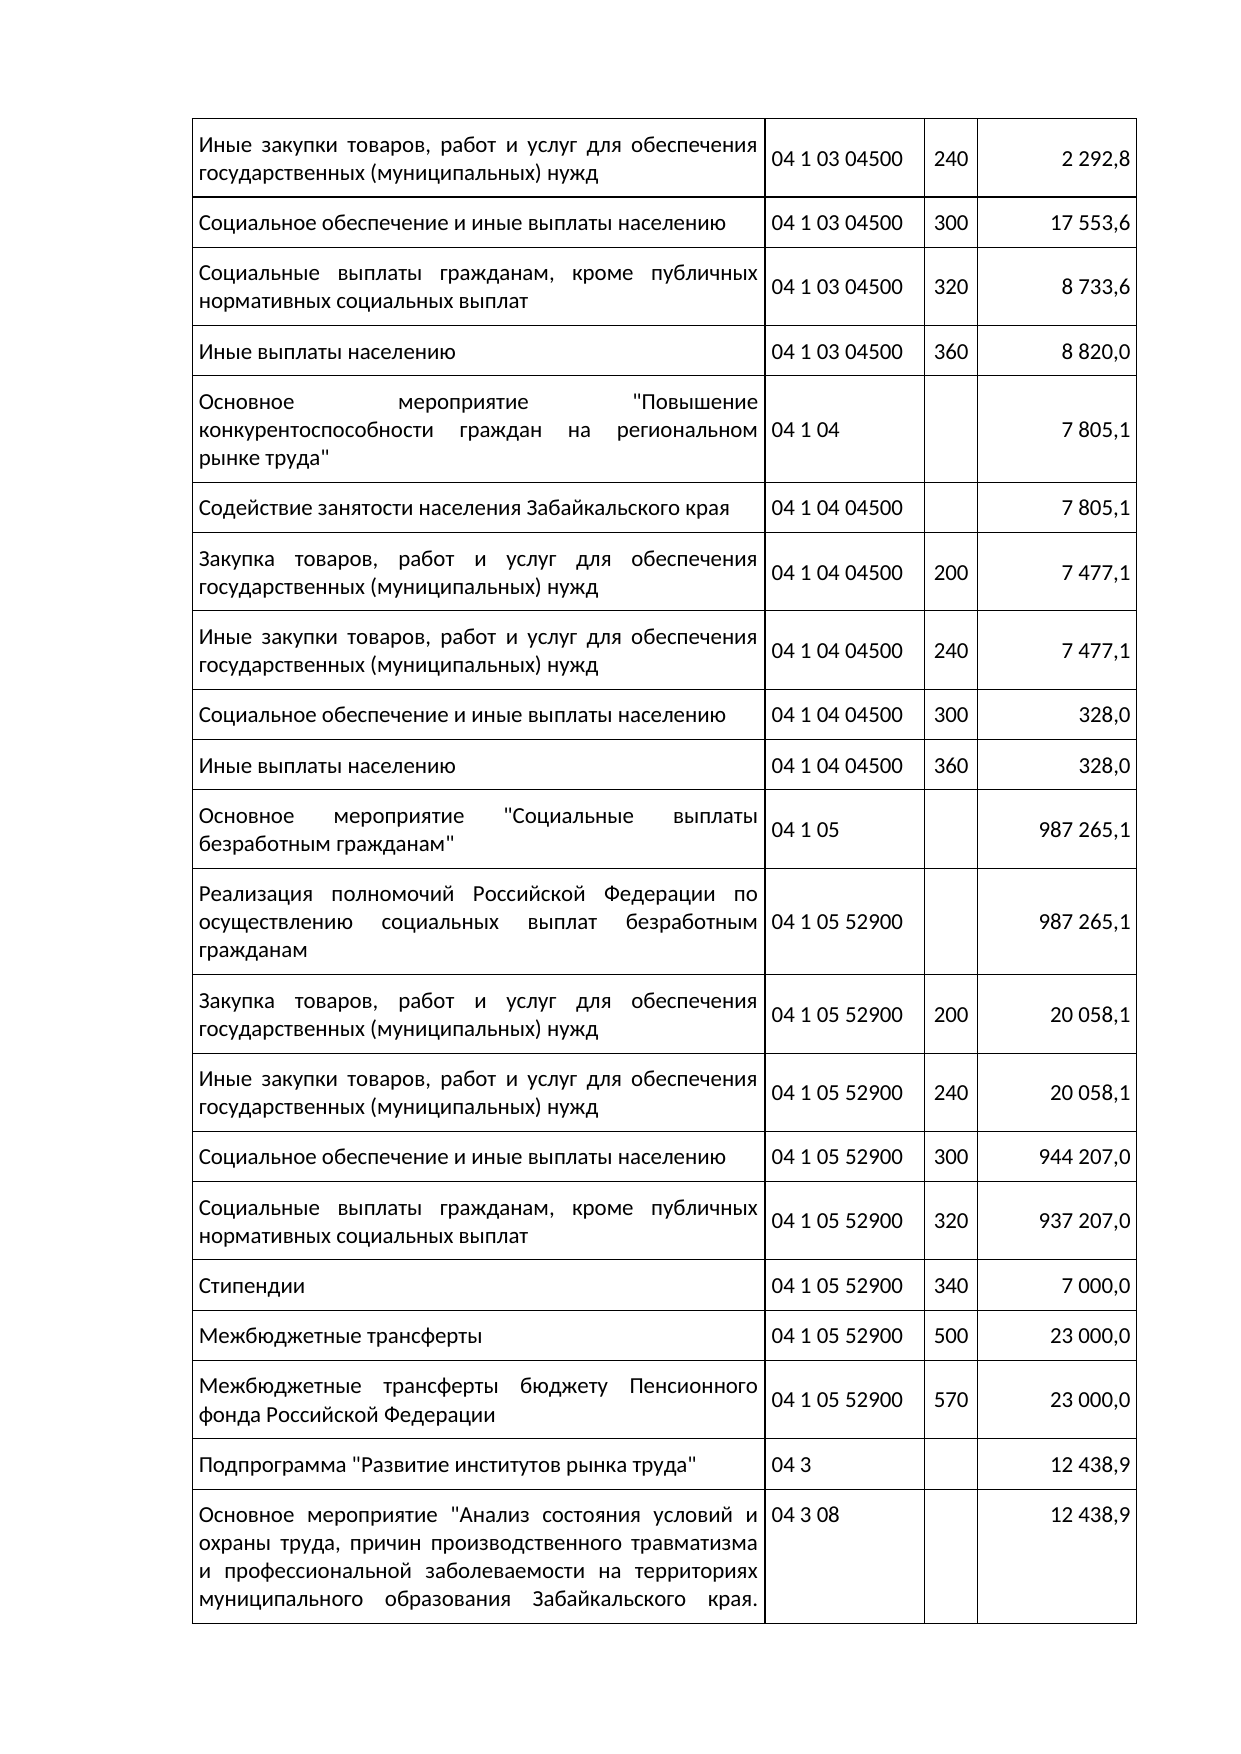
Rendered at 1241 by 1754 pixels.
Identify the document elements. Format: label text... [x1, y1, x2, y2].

table_cell [925, 790, 977, 868]
table_cell Социальные выплаты гражданам, кроме публичных нормативных социальных выплат [193, 1182, 764, 1259]
table_cell Иные выплаты населению [193, 326, 764, 375]
table_cell Закупка товаров, работ и услуг для обеспечения государственных (муниципальных) нужд [193, 975, 764, 1052]
table_cell [925, 376, 977, 482]
table_cell Социальное обеспечение и иные выплаты населению [193, 198, 764, 247]
table_cell Основное мероприятие "Социальные выплаты безработным гражданам" [193, 790, 764, 868]
table_cell 20 058,1 [978, 1054, 1136, 1131]
table_cell 944 207,0 [978, 1132, 1136, 1181]
table_cell 240 [925, 1054, 977, 1131]
table_cell 17 553,6 [978, 198, 1136, 247]
table_cell 987 265,1 [978, 790, 1136, 868]
table_cell 04 1 04 04500 [766, 611, 924, 689]
table_cell 320 [925, 248, 977, 325]
table_cell 04 1 05 52900 [766, 1260, 924, 1310]
table_cell 12 438,9 [978, 1439, 1136, 1489]
table_cell 04 1 04 [766, 376, 924, 482]
table_cell 320 [925, 1182, 977, 1259]
table_cell 8 733,6 [978, 248, 1136, 325]
table_cell [925, 1490, 977, 1623]
table_cell 04 1 04 04500 [766, 740, 924, 789]
table_cell 23 000,0 [978, 1361, 1136, 1438]
table_cell Подпрограмма "Развитие институтов рынка труда" [193, 1439, 764, 1489]
table_cell [925, 483, 977, 532]
table_cell 2 292,8 [978, 119, 1136, 196]
table_cell 328,0 [978, 690, 1136, 739]
table_cell [925, 1439, 977, 1489]
table_cell 300 [925, 690, 977, 739]
table_cell 360 [925, 326, 977, 375]
table_cell Иные закупки товаров, работ и услуг для обеспечения государственных (муниципальных) нужд [193, 119, 764, 196]
table_cell 8 820,0 [978, 326, 1136, 375]
table_cell Основное мероприятие "Повышение конкурентоспособности граждан на региональном рынке труда" [193, 376, 764, 482]
table_cell Социальное обеспечение и иные выплаты населению [193, 690, 764, 739]
table_cell 200 [925, 975, 977, 1052]
table_cell Межбюджетные трансферты [193, 1311, 764, 1360]
table_cell 7 805,1 [978, 483, 1136, 532]
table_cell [193, 1490, 764, 1623]
table_cell 23 000,0 [978, 1311, 1136, 1360]
table_cell 570 [925, 1361, 977, 1438]
table_cell [925, 869, 977, 974]
table_cell 500 [925, 1311, 977, 1360]
table_cell 20 058,1 [978, 975, 1136, 1052]
table_cell 04 3 [766, 1439, 924, 1489]
table_cell Иные выплаты населению [193, 740, 764, 789]
table_cell 04 1 05 52900 [766, 1361, 924, 1438]
table_cell 937 207,0 [978, 1182, 1136, 1259]
table_cell Социальные выплаты гражданам, кроме публичных нормативных социальных выплат [193, 248, 764, 325]
table_cell Содействие занятости населения Забайкальского края [193, 483, 764, 532]
table_cell 04 1 05 52900 [766, 1132, 924, 1181]
table_cell 7 805,1 [978, 376, 1136, 482]
table_cell 04 1 05 52900 [766, 1182, 924, 1259]
table_cell 04 1 05 52900 [766, 1311, 924, 1360]
table_cell Иные закупки товаров, работ и услуг для обеспечения государственных (муниципальных) нужд [193, 1054, 764, 1131]
table_cell 12 438,9 [978, 1490, 1136, 1623]
table_cell 04 1 04 04500 [766, 483, 924, 532]
table_cell Закупка товаров, работ и услуг для обеспечения государственных (муниципальных) нужд [193, 533, 764, 610]
table_cell Реализация полномочий Российской Федерации по осуществлению социальных выплат безработным гражданам [193, 869, 764, 974]
table_cell 04 1 05 [766, 790, 924, 868]
table_cell 04 1 03 04500 [766, 326, 924, 375]
table_cell 04 1 05 52900 [766, 975, 924, 1052]
table_cell 04 1 05 52900 [766, 869, 924, 974]
table_cell 04 1 04 04500 [766, 533, 924, 610]
table_cell 04 1 03 04500 [766, 198, 924, 247]
table_cell 360 [925, 740, 977, 789]
table_cell 300 [925, 198, 977, 247]
table_cell Иные закупки товаров, работ и услуг для обеспечения государственных (муниципальных) нужд [193, 611, 764, 689]
table_cell Стипендии [193, 1260, 764, 1310]
table_cell 04 3 08 [766, 1490, 924, 1623]
table_cell 04 1 05 52900 [766, 1054, 924, 1131]
table_cell 240 [925, 119, 977, 196]
table_cell 04 1 03 04500 [766, 248, 924, 325]
table_cell 240 [925, 611, 977, 689]
table_cell 7 477,1 [978, 611, 1136, 689]
table_cell 328,0 [978, 740, 1136, 789]
table_cell 7 477,1 [978, 533, 1136, 610]
table_cell 04 1 03 04500 [766, 119, 924, 196]
table_cell Межбюджетные трансферты бюджету Пенсионного фонда Российской Федерации [193, 1361, 764, 1438]
table_cell 300 [925, 1132, 977, 1181]
table_cell 987 265,1 [978, 869, 1136, 974]
table_cell 04 1 04 04500 [766, 690, 924, 739]
table_cell 340 [925, 1260, 977, 1310]
table_cell 200 [925, 533, 977, 610]
table_cell 7 000,0 [978, 1260, 1136, 1310]
table_cell Социальное обеспечение и иные выплаты населению [193, 1132, 764, 1181]
